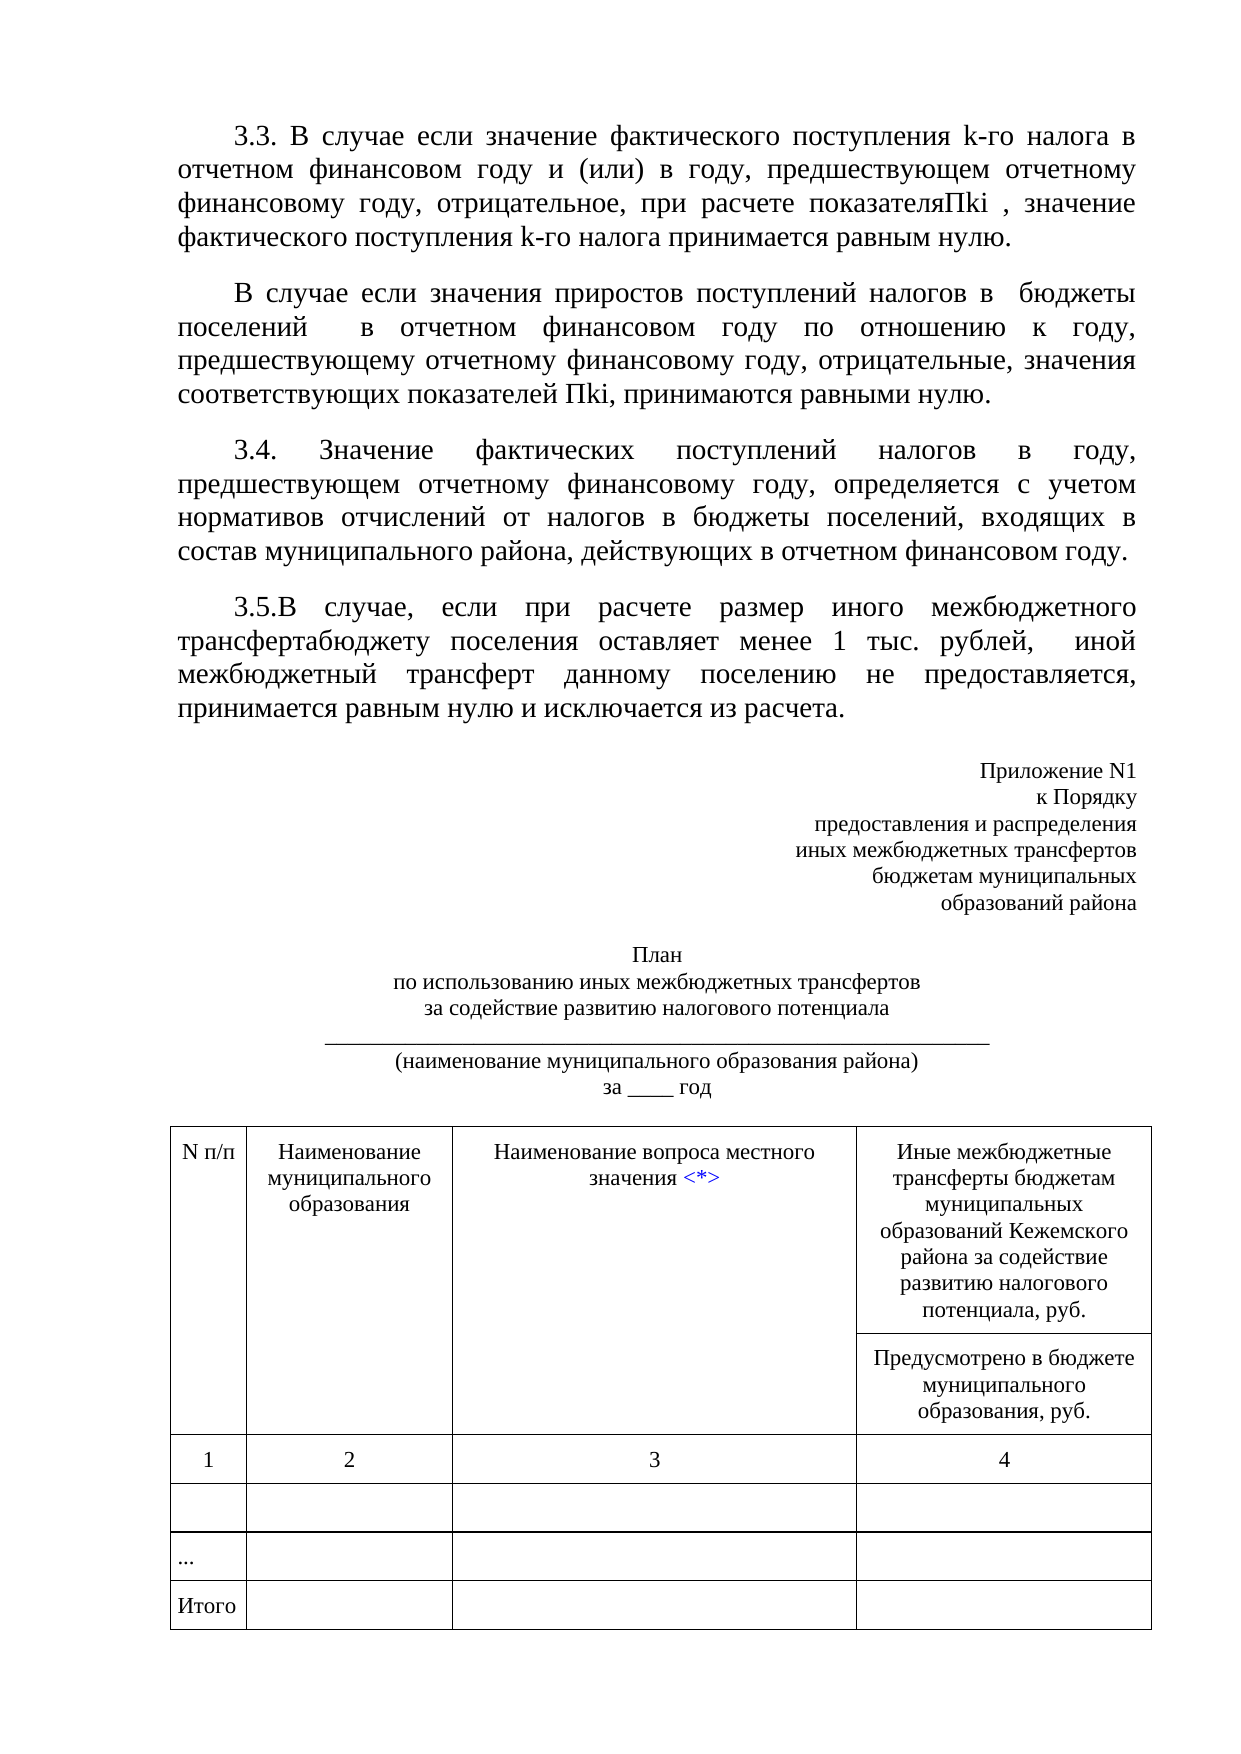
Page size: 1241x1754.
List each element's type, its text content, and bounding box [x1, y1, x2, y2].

table_cell [247, 1581, 452, 1629]
table_cell [857, 1484, 1151, 1531]
text образований района [177, 889, 1137, 915]
text Приложение N1 [177, 757, 1137, 783]
text бюджетам муниципальных [177, 862, 1137, 889]
text за ____ год [177, 1073, 1137, 1100]
table_cell [171, 1484, 246, 1531]
table_header Иные межбюджетные трансферты бюджетам муниципальных образований Кежемского района за содействие развитию налогового потенциала, руб. [857, 1127, 1151, 1333]
table_cell 3 [453, 1435, 856, 1483]
text План [177, 942, 1137, 968]
table_cell [247, 1484, 452, 1531]
table_cell [453, 1533, 856, 1580]
text по использованию иных межбюджетных трансфертов [177, 968, 1137, 994]
text 3.3. В случае если значение фактического поступления k-го налога в отчетном финансовом году и (или) в году, предшествующем отчетному финансовому году, отрицательное, при расчете показателяПki , значение фактического поступления k-го налога принимается равным нулю. [177, 118, 1137, 252]
table_cell [857, 1581, 1151, 1629]
table_cell [857, 1533, 1151, 1580]
table_header N п/п [171, 1127, 246, 1434]
text к Порядку [177, 783, 1137, 810]
text 3.5.В случае, если при расчете размер иного межбюджетного трансфертабюджету поселения оставляет менее 1 тыс. рублей, иной межбюджетный трансферт данному поселению не предоставляется, принимается равным нулю и исключается из расчета. [177, 589, 1137, 723]
table_header Наименование вопроса местного значения <*> [453, 1127, 856, 1434]
text (наименование муниципального образования района) [177, 1047, 1137, 1073]
table_cell ... [171, 1533, 246, 1580]
table_cell 4 [857, 1435, 1151, 1483]
table_cell [453, 1484, 856, 1531]
table_header Наименование муниципального образования [247, 1127, 452, 1434]
text предоставления и распределения [177, 810, 1137, 836]
table_cell 1 [171, 1435, 246, 1483]
text В случае если значения приростов поступлений налогов в бюджеты поселений в отчетном финансовом году по отношению к году, предшествующему отчетному финансовому году, отрицательные, значения соответствующих показателей Пki, принимаются равными нулю. [177, 275, 1137, 409]
table_cell [247, 1533, 452, 1580]
table_cell Итого [171, 1581, 246, 1629]
text 3.4. Значение фактических поступлений налогов в году, предшествующем отчетному финансовому году, определяется с учетом нормативов отчислений от налогов в бюджеты поселений, входящих в состав муниципального района, действующих в отчетном финансовом году. [177, 432, 1137, 566]
text __________________________________________________________ [177, 1021, 1137, 1047]
text иных межбюджетных трансфертов [177, 836, 1137, 862]
table_cell 2 [247, 1435, 452, 1483]
table_cell Предусмотрено в бюджете муниципального образования, руб. [857, 1334, 1151, 1434]
text за содействие развитию налогового потенциала [177, 994, 1137, 1021]
table_cell [453, 1581, 856, 1629]
